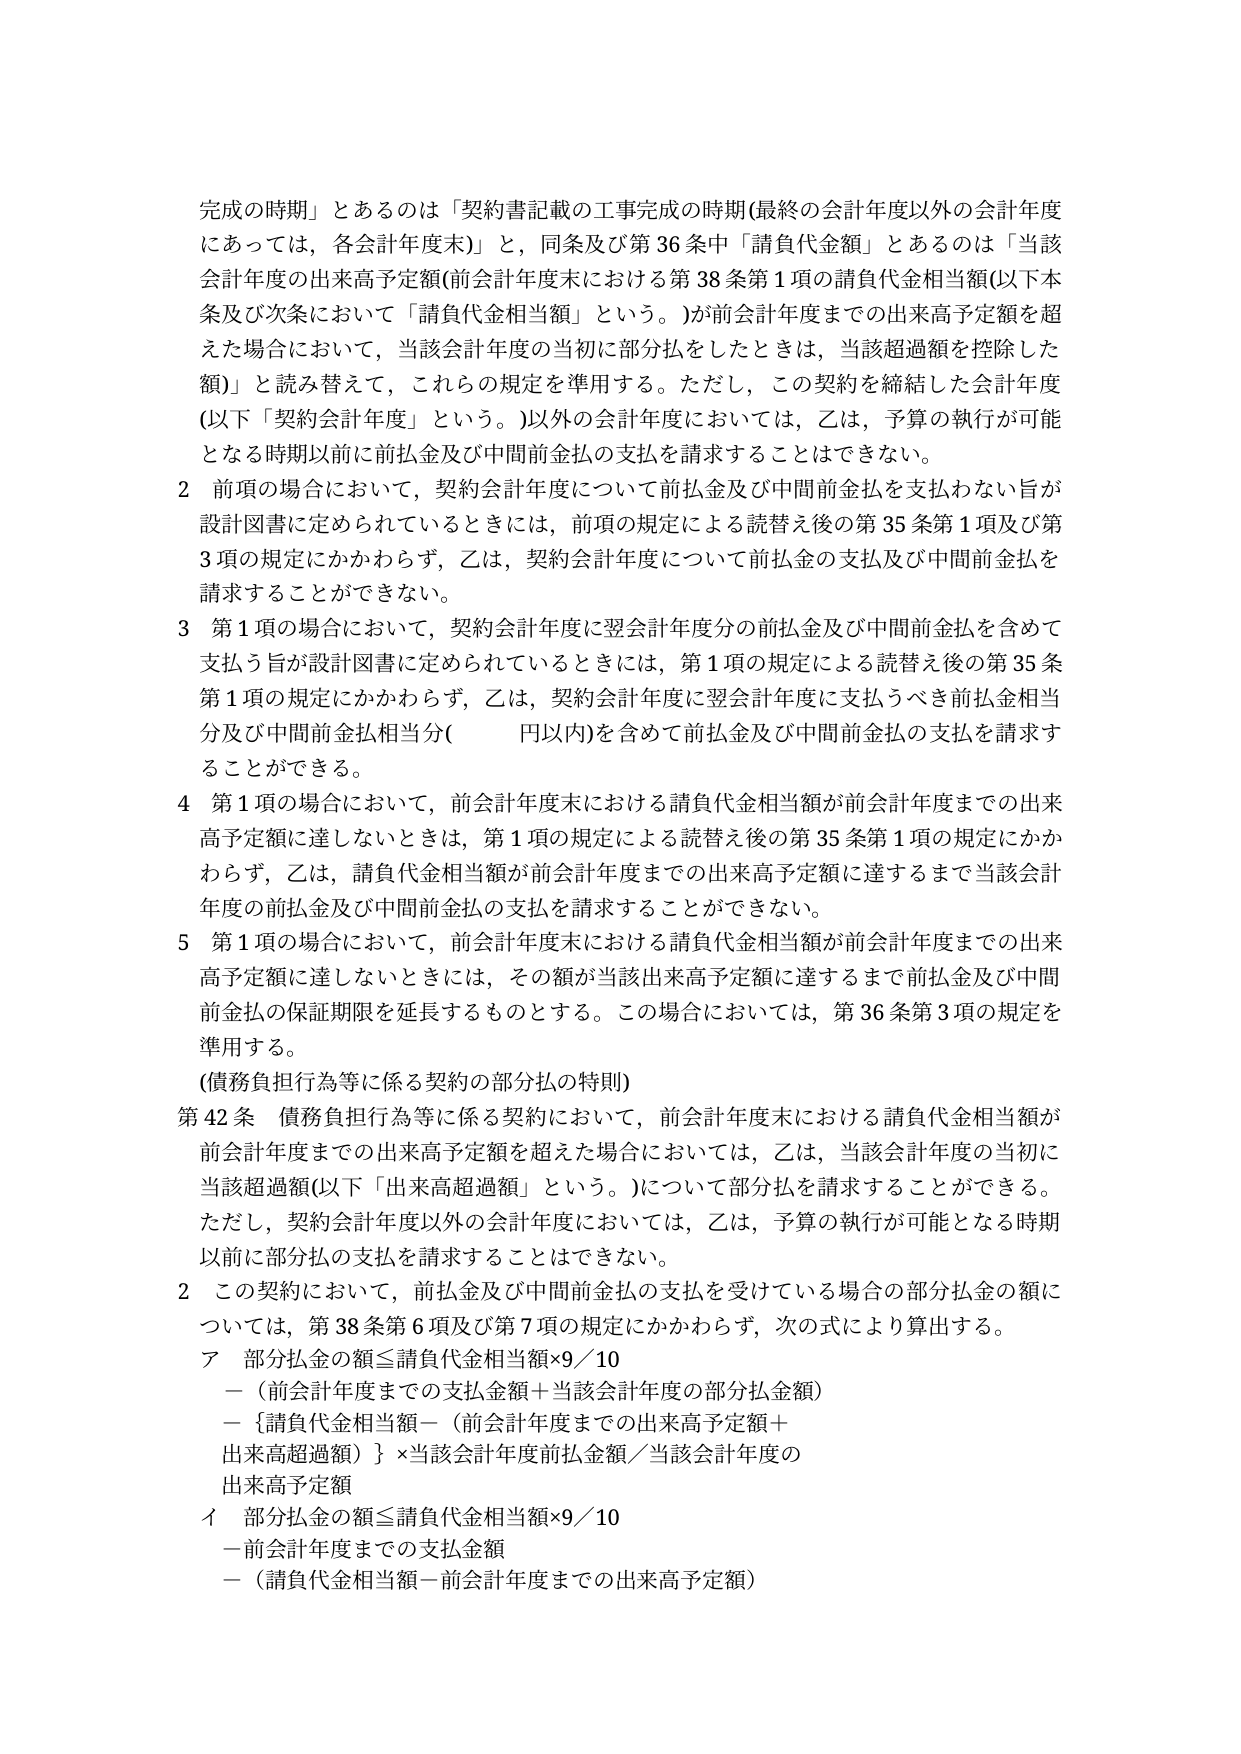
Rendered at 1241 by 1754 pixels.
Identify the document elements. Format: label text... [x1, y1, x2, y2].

text 5 第1項の場合において，前会計年度末における請負代金相当額が前会計年度までの出来高予定額に達しないときには，その額が当該出来高予定額に達するまで前払金及び中間前金払の保証期限を延長するものとする。この場合においては，第36条第3項の規定を準用する。 [177, 924, 1063, 1063]
text 出来高超過額）｝×当該会計年度前払金額／当該会計年度の [177, 1437, 1063, 1469]
text イ 部分払金の額≦請負代金相当額×9／10 [177, 1500, 1063, 1532]
text (債務負担行為等に係る契約の部分払の特則) [177, 1063, 1063, 1098]
text －前会計年度までの支払金額 [177, 1532, 1063, 1563]
text 3 第1項の場合において，契約会計年度に翌会計年度分の前払金及び中間前金払を含めて支払う旨が設計図書に定められているときには，第1項の規定による読替え後の第35条第1項の規定にかかわらず，乙は，契約会計年度に翌会計年度に支払うべき前払金相当分及び中間前金払相当分( 円以内)を含めて前払金及び中間前金払の支払を請求することができる。 [177, 610, 1063, 784]
text 2 この契約において，前払金及び中間前金払の支払を受けている場合の部分払金の額については，第38条第6項及び第7項の規定にかかわらず，次の式により算出する。 [177, 1273, 1063, 1343]
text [177, 191, 1063, 470]
text 4 第1項の場合において，前会計年度末における請負代金相当額が前会計年度までの出来高予定額に達しないときは，第1項の規定による読替え後の第35条第1項の規定にかかわらず，乙は，請負代金相当額が前会計年度までの出来高予定額に達するまで当該会計年度の前払金及び中間前金払の支払を請求することができない。 [177, 784, 1063, 924]
text －（請負代金相当額－前会計年度までの出来高予定額） [177, 1563, 1063, 1595]
text 第42条 債務負担行為等に係る契約において，前会計年度末における請負代金相当額が前会計年度までの出来高予定額を超えた場合においては，乙は，当該会計年度の当初に当該超過額(以下「出来高超過額」という。)について部分払を請求することができる。ただし，契約会計年度以外の会計年度においては，乙は，予算の執行が可能となる時期以前に部分払の支払を請求することはできない。 [177, 1098, 1063, 1273]
text ア 部分払金の額≦請負代金相当額×9／10 [177, 1343, 1063, 1374]
text －（前会計年度までの支払金額＋当該会計年度の部分払金額） [179, 1374, 1063, 1406]
text 2 前項の場合において，契約会計年度について前払金及び中間前金払を支払わない旨が設計図書に定められているときには，前項の規定による読替え後の第35条第1項及び第3項の規定にかかわらず，乙は，契約会計年度について前払金の支払及び中間前金払を請求することができない。 [177, 470, 1063, 610]
text －｛請負代金相当額－（前会計年度までの出来高予定額＋ [177, 1406, 1063, 1437]
text 出来高予定額 [177, 1469, 1063, 1500]
